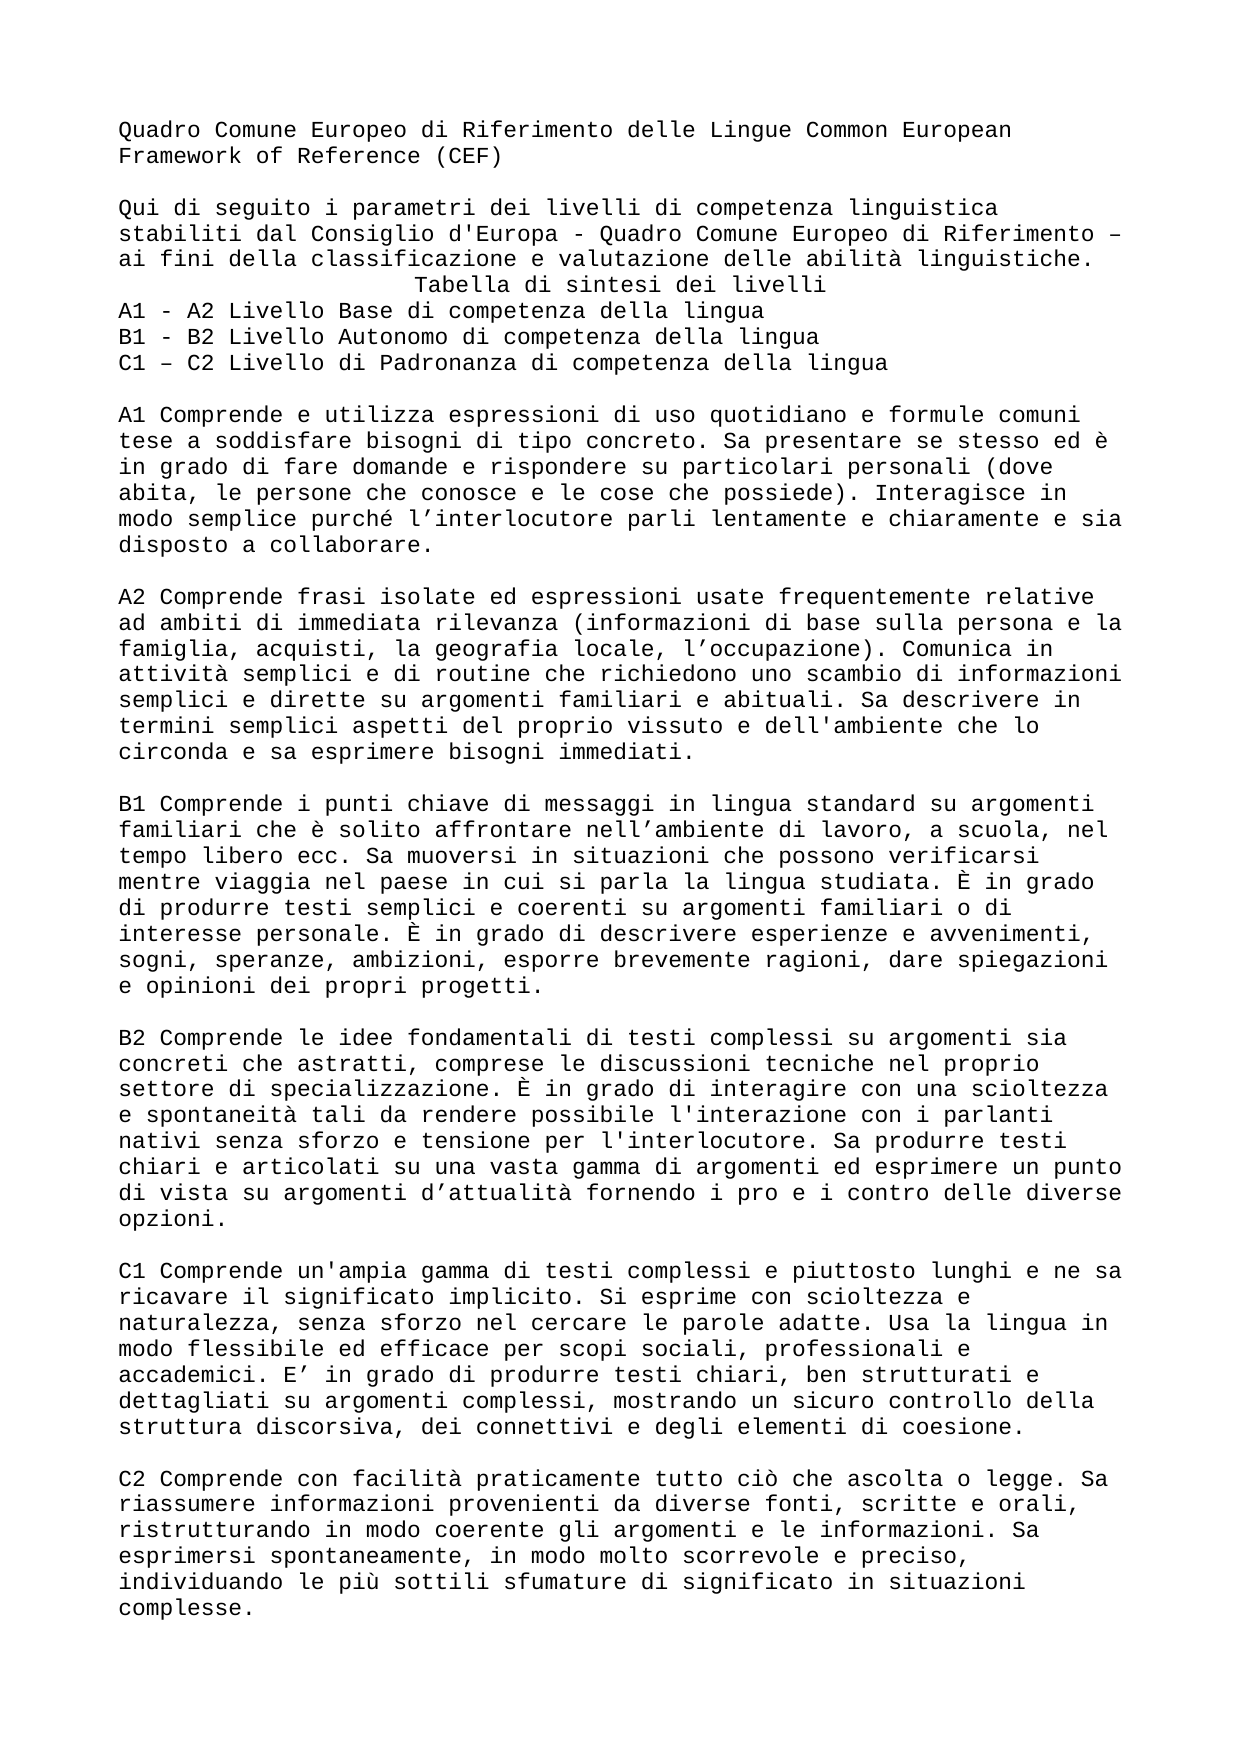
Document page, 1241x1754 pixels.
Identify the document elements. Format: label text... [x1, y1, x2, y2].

text C1 Comprende un'ampia gamma di testi complessi e piuttosto lunghi e ne sa ricavare il significato implicito. Si esprime con scioltezza e naturalezza, senza sforzo nel cercare le parole adatte. Usa la lingua in modo flessibile ed efficace per scopi sociali, professionali e accademici. E’ in grado di produrre testi chiari, ben strutturati e dettagliati su argomenti complessi, mostrando un sicuro controllo della struttura discorsiva, dei connettivi e degli elementi di coesione. [118, 1259, 1122, 1441]
text Tabella di sintesi dei livelli [118, 274, 1122, 300]
text A1 - A2 Livello Base di competenza della lingua [118, 300, 1122, 326]
text C2 Comprende con facilità praticamente tutto ciò che ascolta o legge. Sa riassumere informazioni provenienti da diverse fonti, scritte e orali, ristrutturando in modo coerente gli argomenti e le informazioni. Sa esprimersi spontaneamente, in modo molto scorrevole e preciso, individuando le più sottili sfumature di significato in situazioni complesse. [118, 1467, 1122, 1622]
text C1 – C2 Livello di Padronanza di competenza della lingua [118, 352, 1122, 377]
text B1 Comprende i punti chiave di messaggi in lingua standard su argomenti familiari che è solito affrontare nell’ambiente di lavoro, a scuola, nel tempo libero ecc. Sa muoversi in situazioni che possono verificarsi mentre viaggia nel paese in cui si parla la lingua studiata. È in grado di produrre testi semplici e coerenti su argomenti familiari o di interesse personale. È in grado di descrivere esperienze e avvenimenti, sogni, speranze, ambizioni, esporre brevemente ragioni, dare spiegazioni e opinioni dei propri progetti. [118, 792, 1122, 1000]
text A2 Comprende frasi isolate ed espressioni usate frequentemente relative ad ambiti di immediata rilevanza (informazioni di base sulla persona e la famiglia, acquisti, la geografia locale, l’occupazione). Comunica in attività semplici e di routine che richiedono uno scambio di informazioni semplici e dirette su argomenti familiari e abituali. Sa descrivere in termini semplici aspetti del proprio vissuto e dell'ambiente che lo circonda e sa esprimere bisogni immediati. [118, 585, 1122, 767]
text Qui di seguito i parametri dei livelli di competenza linguistica stabiliti dal Consiglio d'Europa - Quadro Comune Europeo di Riferimento –ai fini della classificazione e valutazione delle abilità linguistiche. [118, 196, 1122, 274]
text B2 Comprende le idee fondamentali di testi complessi su argomenti sia concreti che astratti, comprese le discussioni tecniche nel proprio settore di specializzazione. È in grado di interagire con una scioltezza e spontaneità tali da rendere possibile l'interazione con i parlanti nativi senza sforzo e tensione per l'interlocutore. Sa produrre testi chiari e articolati su una vasta gamma di argomenti ed esprimere un punto di vista su argomenti d’attualità fornendo i pro e i contro delle diverse opzioni. [118, 1026, 1122, 1233]
text Quadro Comune Europeo di Riferimento delle Lingue Common European Framework of Reference (CEF) [118, 118, 1122, 170]
text A1 Comprende e utilizza espressioni di uso quotidiano e formule comuni tese a soddisfare bisogni di tipo concreto. Sa presentare se stesso ed è in grado di fare domande e rispondere su particolari personali (dove abita, le persone che conosce e le cose che possiede). Interagisce in modo semplice purché l’interlocutore parli lentamente e chiaramente e sia disposto a collaborare. [118, 403, 1122, 559]
text B1 - B2 Livello Autonomo di competenza della lingua [118, 326, 1122, 352]
